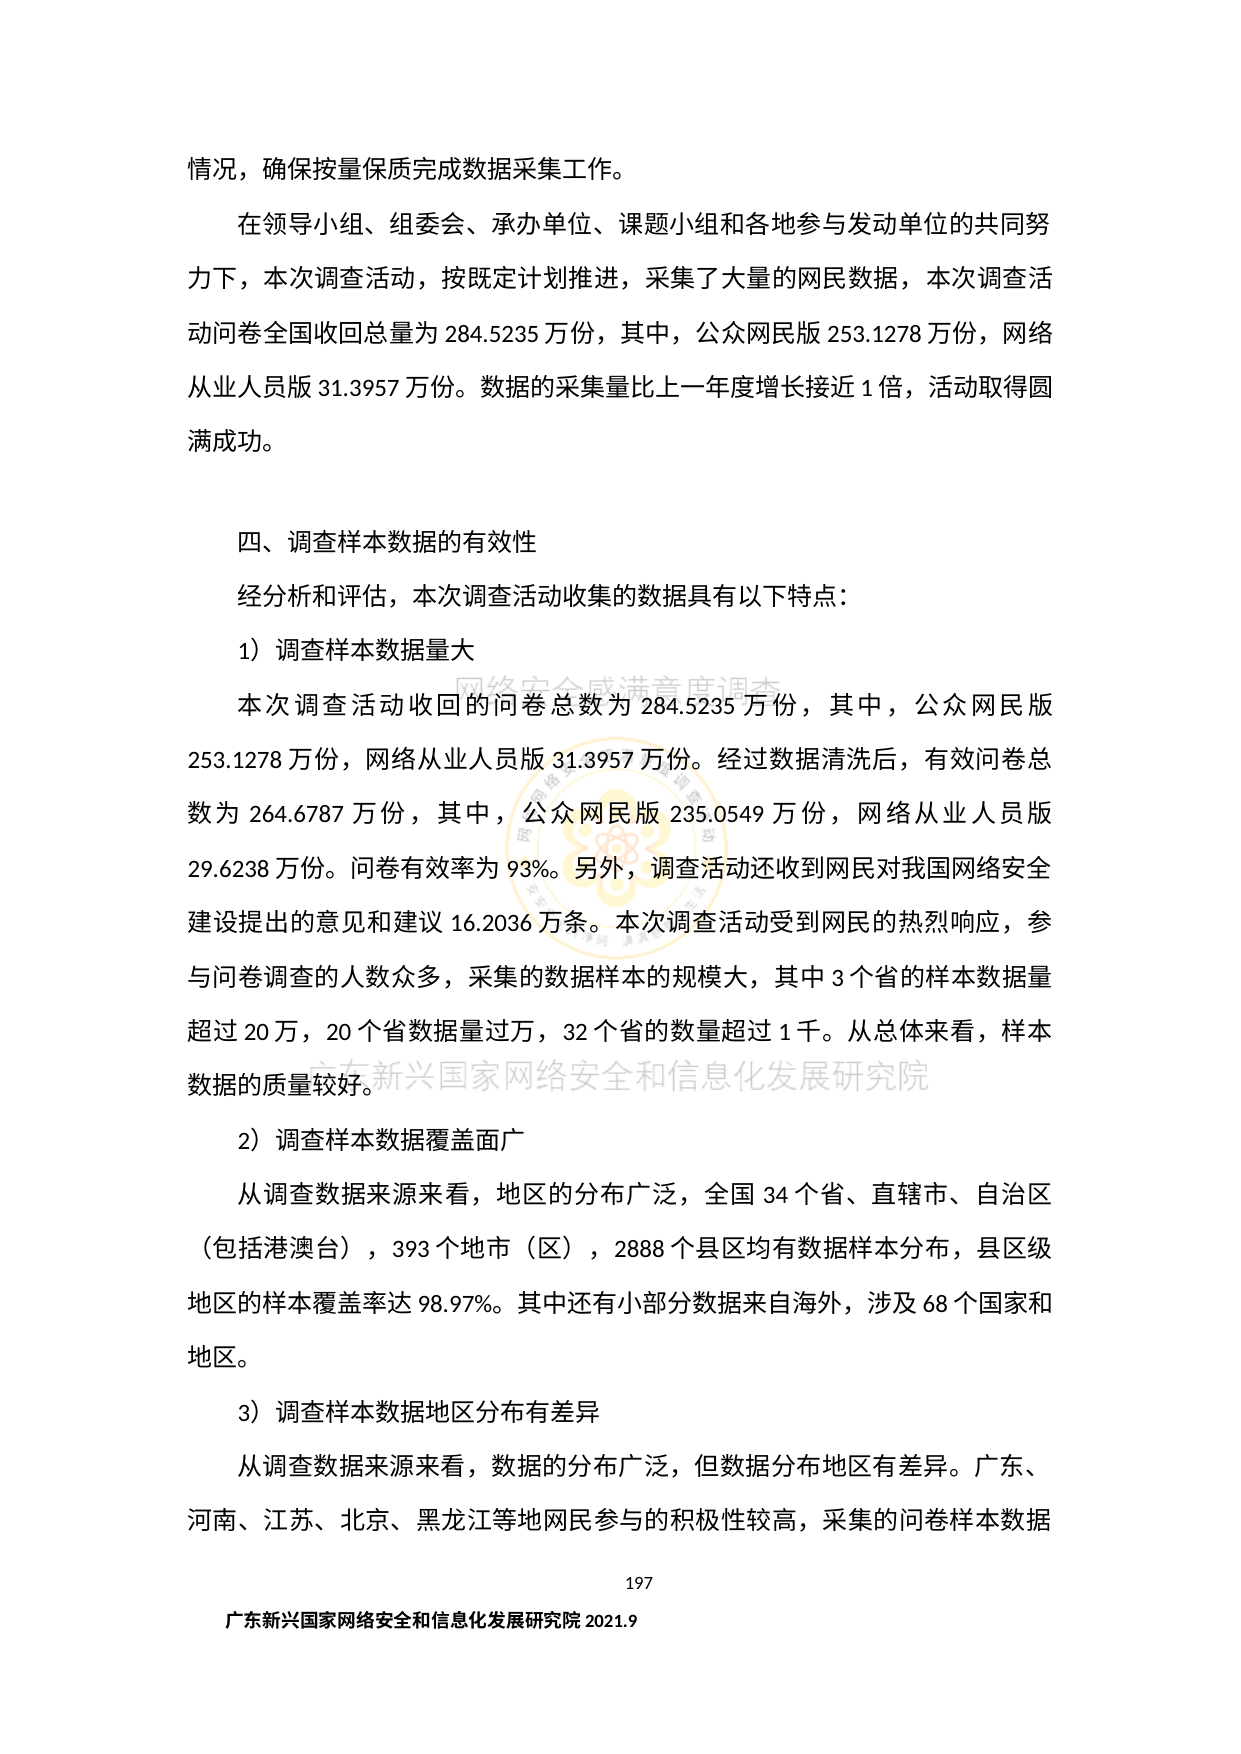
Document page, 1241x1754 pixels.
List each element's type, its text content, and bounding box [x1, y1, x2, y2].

text 2）调查样本数据覆盖面广 [187, 1120, 1053, 1156]
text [187, 1446, 1053, 1537]
text 3）调查样本数据地区分布有差异 [187, 1392, 1053, 1428]
text 从调查数据来源来看，地区的分布广泛，全国34个省、直辖市、自治区（包括港澳台），393个地市（区），2888个县区均有数据样本分布，县区级地区的样本覆盖率达98.97%。其中还有小部分数据来自海外，涉及68个国家和地区。 [187, 1174, 1053, 1374]
text 在领导小组、组委会、承办单位、课题小组和各地参与发动单位的共同努力下，本次调查活动，按既定计划推进，采集了大量的网民数据，本次调查活动问卷全国收回总量为284.5235万份，其中，公众网民版253.1278万份，网络从业人员版31.3957万份。数据的采集量比上一年度增长接近1倍，活动取得圆满成功。 [187, 204, 1053, 458]
text 1）调查样本数据量大 [187, 631, 1053, 667]
text 本次调查活动收回的问卷总数为284.5235万份，其中，公众网民版253.1278万份，网络从业人员版31.3957万份。经过数据清洗后，有效问卷总数为264.6787万份，其中，公众网民版235.0549万份，网络从业人员版29.6238万份。问卷有效率为93%。另外，调查活动还收到网民对我国网络安全建设提出的意见和建议16.2036万条。本次调查活动受到网民的热烈响应，参与问卷调查的人数众多，采集的数据样本的规模大，其中3个省的样本数据量超过20万，20个省数据量过万，32个省的数量超过1千。从总体来看，样本数据的质量较好。 [187, 685, 1053, 1102]
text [187, 150, 1053, 186]
text 经分析和评估，本次调查活动收集的数据具有以下特点： [187, 576, 1053, 613]
text 四、调查样本数据的有效性 [187, 522, 1053, 558]
